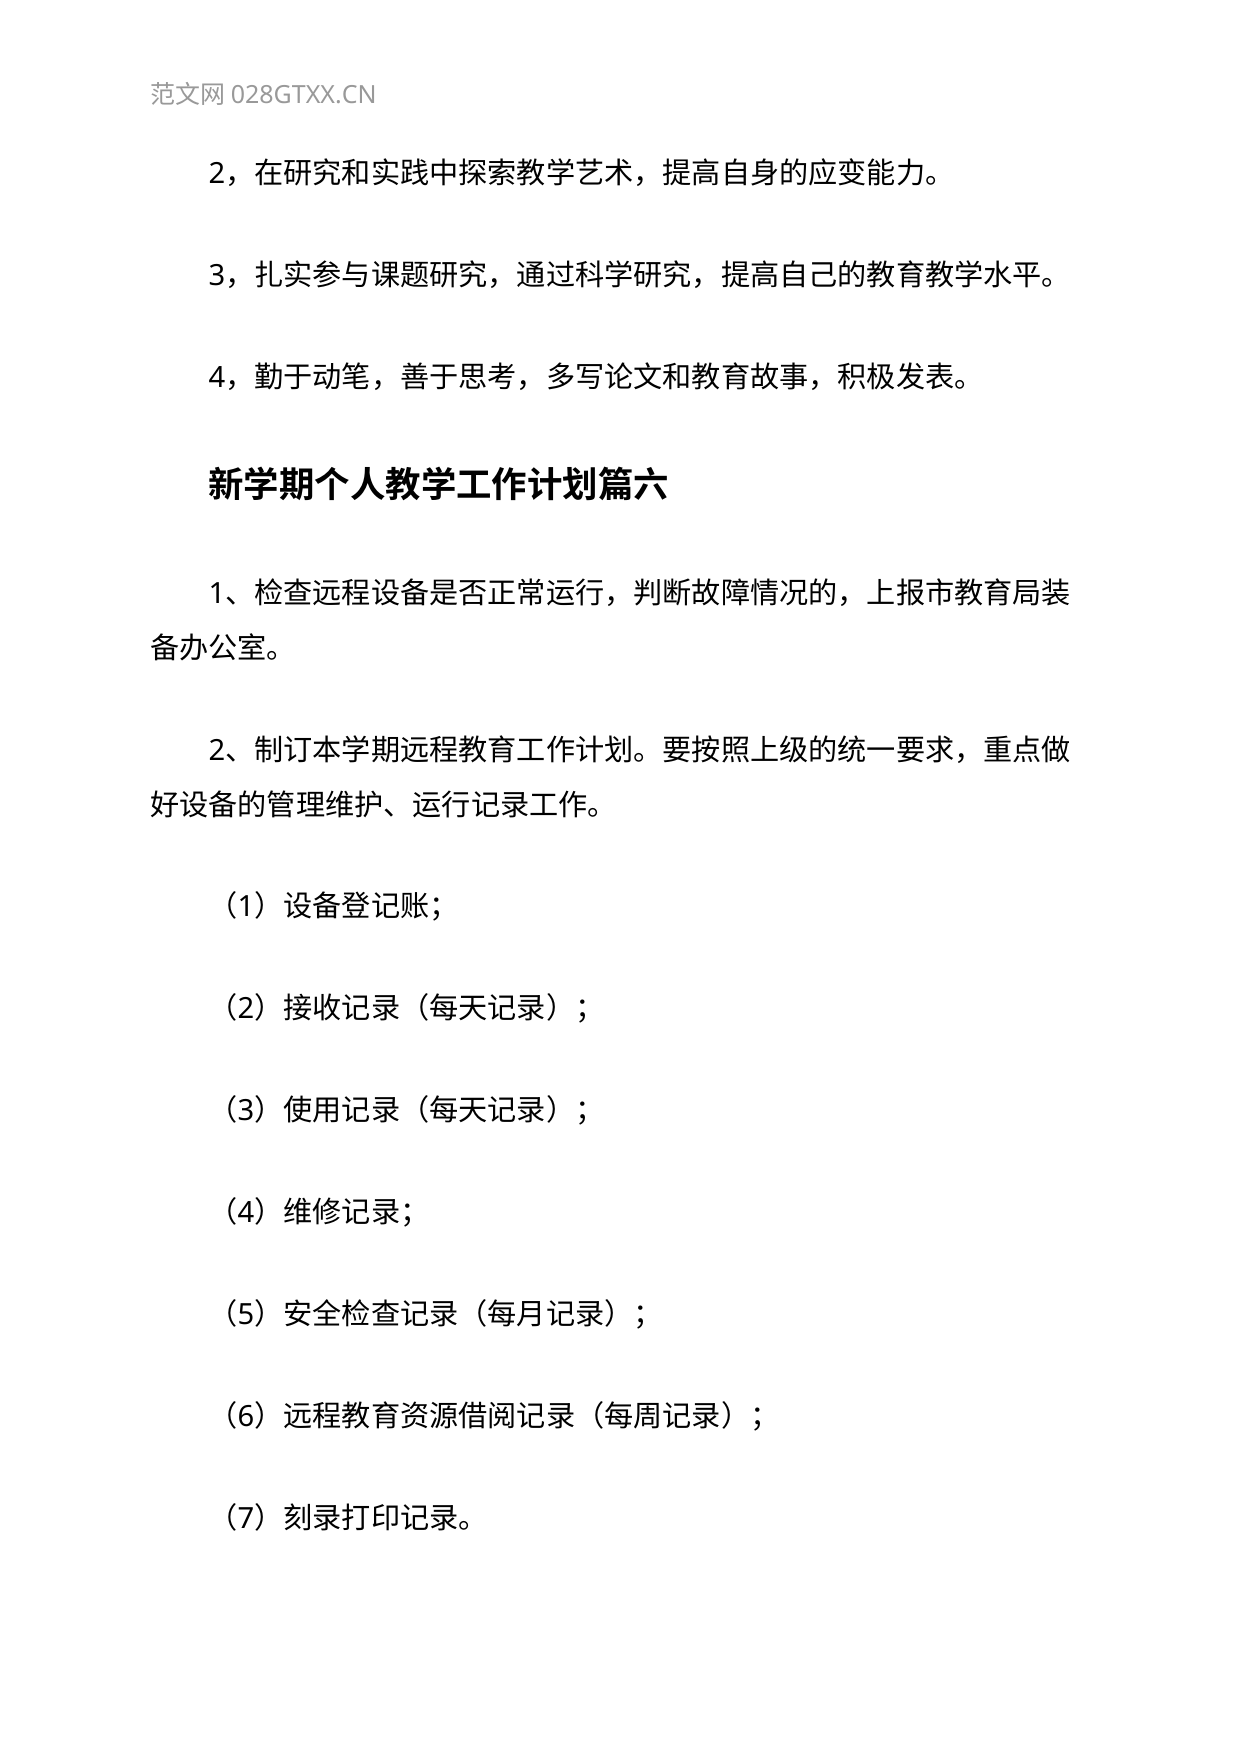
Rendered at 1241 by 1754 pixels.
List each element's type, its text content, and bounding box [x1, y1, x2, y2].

text 新学期个人教学工作计划篇六 [150, 456, 1090, 507]
text （7）刻录打印记录。 [150, 1495, 1090, 1537]
text （2）接收记录（每天记录）； [150, 985, 1090, 1027]
text 3，扎实参与课题研究，通过科学研究，提高自己的教育教学水平。 [150, 252, 1090, 294]
text （6）远程教育资源借阅记录（每周记录）； [150, 1393, 1090, 1435]
text 2、制订本学期远程教育工作计划。要按照上级的统一要求，重点做好设备的管理维护、运行记录工作。 [150, 726, 1090, 823]
text （5）安全检查记录（每月记录）； [150, 1291, 1090, 1333]
text 4，勤于动笔，善于思考，多写论文和教育故事，积极发表。 [150, 354, 1090, 396]
text （1）设备登记账； [150, 883, 1090, 925]
text （3）使用记录（每天记录）； [150, 1087, 1090, 1129]
text （4）维修记录； [150, 1189, 1090, 1231]
text 2，在研究和实践中探索教学艺术，提高自身的应变能力。 [150, 150, 1090, 192]
text 1、检查远程设备是否正常运行，判断故障情况的，上报市教育局装备办公室。 [150, 569, 1090, 667]
